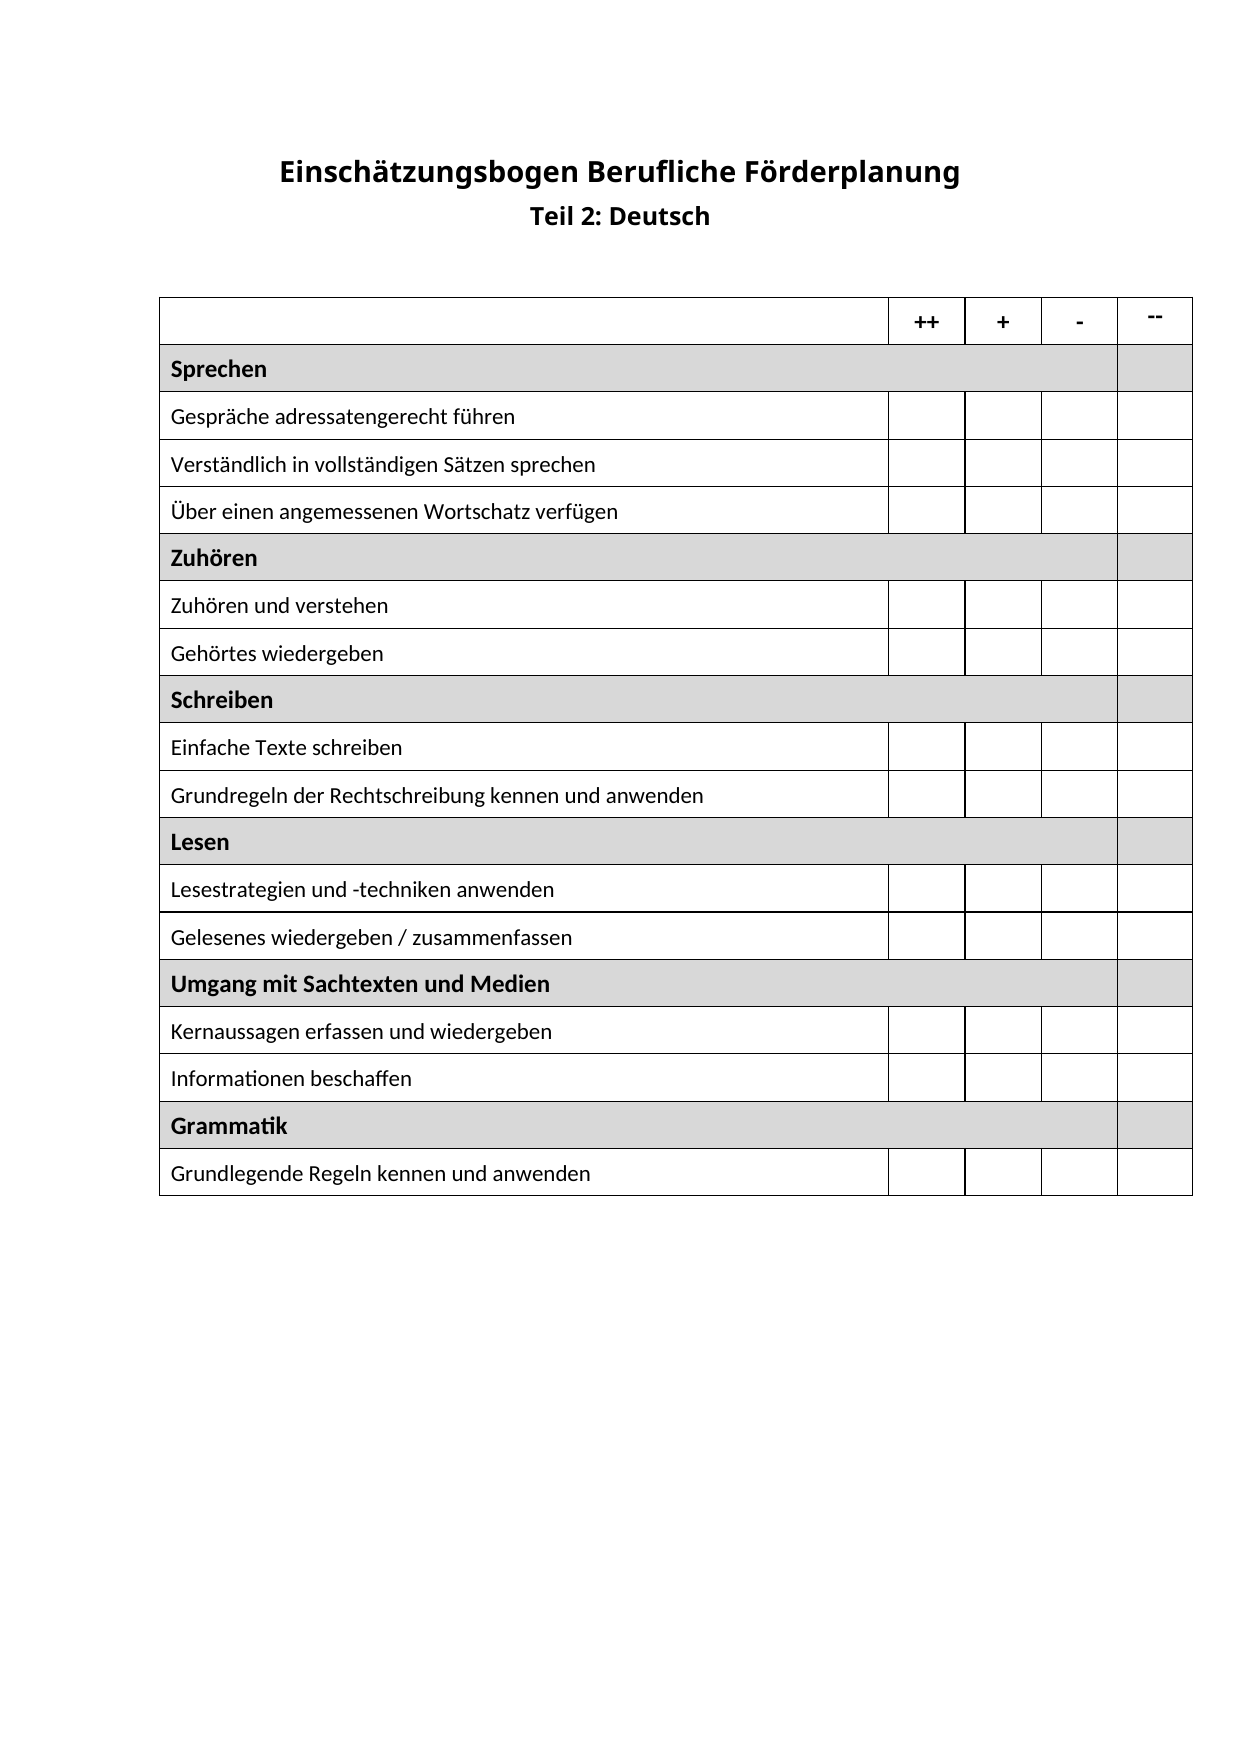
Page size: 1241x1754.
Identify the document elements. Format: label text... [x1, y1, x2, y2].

table_cell [1118, 913, 1192, 959]
table_cell Informationen beschaffen [160, 1054, 888, 1101]
table_cell Gespräche adressatengerecht führen [160, 392, 888, 438]
table_cell [1118, 1149, 1192, 1195]
table_cell [1118, 865, 1192, 911]
table_header - [1042, 298, 1117, 344]
table_cell [966, 487, 1041, 533]
table_cell Einfache Texte schreiben [160, 723, 888, 769]
table_cell [889, 1149, 964, 1195]
table_cell [889, 440, 964, 486]
table_cell [1042, 771, 1117, 817]
table_cell Kernaussagen erfassen und wiedergeben [160, 1007, 888, 1053]
table_cell [966, 723, 1041, 769]
table_cell [1118, 534, 1192, 580]
table_cell [1118, 629, 1192, 675]
table_cell [1042, 1149, 1117, 1195]
table_cell [966, 771, 1041, 817]
table_cell [1118, 723, 1192, 769]
text Einschätzungsbogen Berufliche Förderplanung [148, 152, 1093, 191]
table_cell Gelesenes wiedergeben / zusammenfassen [160, 913, 888, 959]
table_cell Sprechen [160, 345, 1117, 391]
table_cell [1042, 629, 1117, 675]
table_cell [1118, 1102, 1192, 1148]
table_cell [1042, 723, 1117, 769]
table_cell Gehörtes wiedergeben [160, 629, 888, 675]
table_cell [1042, 913, 1117, 959]
table_header + [966, 298, 1041, 344]
table_cell [966, 629, 1041, 675]
table_cell Lesestrategien und -techniken anwenden [160, 865, 888, 911]
table_cell [1042, 392, 1117, 438]
table_cell [1042, 581, 1117, 628]
table_cell [966, 1054, 1041, 1101]
table_header [160, 298, 888, 344]
table_cell Grundlegende Regeln kennen und anwenden [160, 1149, 888, 1195]
table_cell Umgang mit Sachtexten und Medien [160, 960, 1117, 1006]
table_cell [1118, 1054, 1192, 1101]
table_cell [1118, 771, 1192, 817]
table_cell [889, 913, 964, 959]
table_cell Verständlich in vollständigen Sätzen sprechen [160, 440, 888, 486]
table_cell [966, 1149, 1041, 1195]
table_cell Lesen [160, 818, 1117, 864]
table_cell Zuhören [160, 534, 1117, 580]
table_cell [966, 440, 1041, 486]
table_cell Über einen angemessenen Wortschatz verfügen [160, 487, 888, 533]
table_cell Grundregeln der Rechtschreibung kennen und anwenden [160, 771, 888, 817]
table_cell [889, 392, 964, 438]
table_cell [1118, 487, 1192, 533]
table_cell [1042, 1054, 1117, 1101]
table_cell [1118, 345, 1192, 391]
table_cell [889, 771, 964, 817]
table_cell [1118, 818, 1192, 864]
table_cell [1118, 676, 1192, 722]
table_cell [889, 487, 964, 533]
table_cell [1042, 1007, 1117, 1053]
table_cell [966, 1007, 1041, 1053]
table_cell [1118, 1007, 1192, 1053]
table_cell [1118, 440, 1192, 486]
table_header ++ [889, 298, 964, 344]
text Teil 2: Deutsch [148, 199, 1093, 233]
table_cell [889, 723, 964, 769]
table_cell [966, 392, 1041, 438]
table_cell [1042, 865, 1117, 911]
table_cell Grammatik [160, 1102, 1117, 1148]
table_header -- [1118, 298, 1192, 344]
table_cell [889, 581, 964, 628]
table_cell [889, 865, 964, 911]
table_cell [966, 865, 1041, 911]
table_cell [1118, 581, 1192, 628]
table_cell [966, 581, 1041, 628]
table_cell Zuhören und verstehen [160, 581, 888, 628]
table_cell [889, 1007, 964, 1053]
table_cell [889, 629, 964, 675]
table_cell [1042, 487, 1117, 533]
table_cell [1118, 392, 1192, 438]
table_cell [889, 1054, 964, 1101]
table_cell Schreiben [160, 676, 1117, 722]
table_cell [1042, 440, 1117, 486]
table_cell [966, 913, 1041, 959]
table_cell [1118, 960, 1192, 1006]
